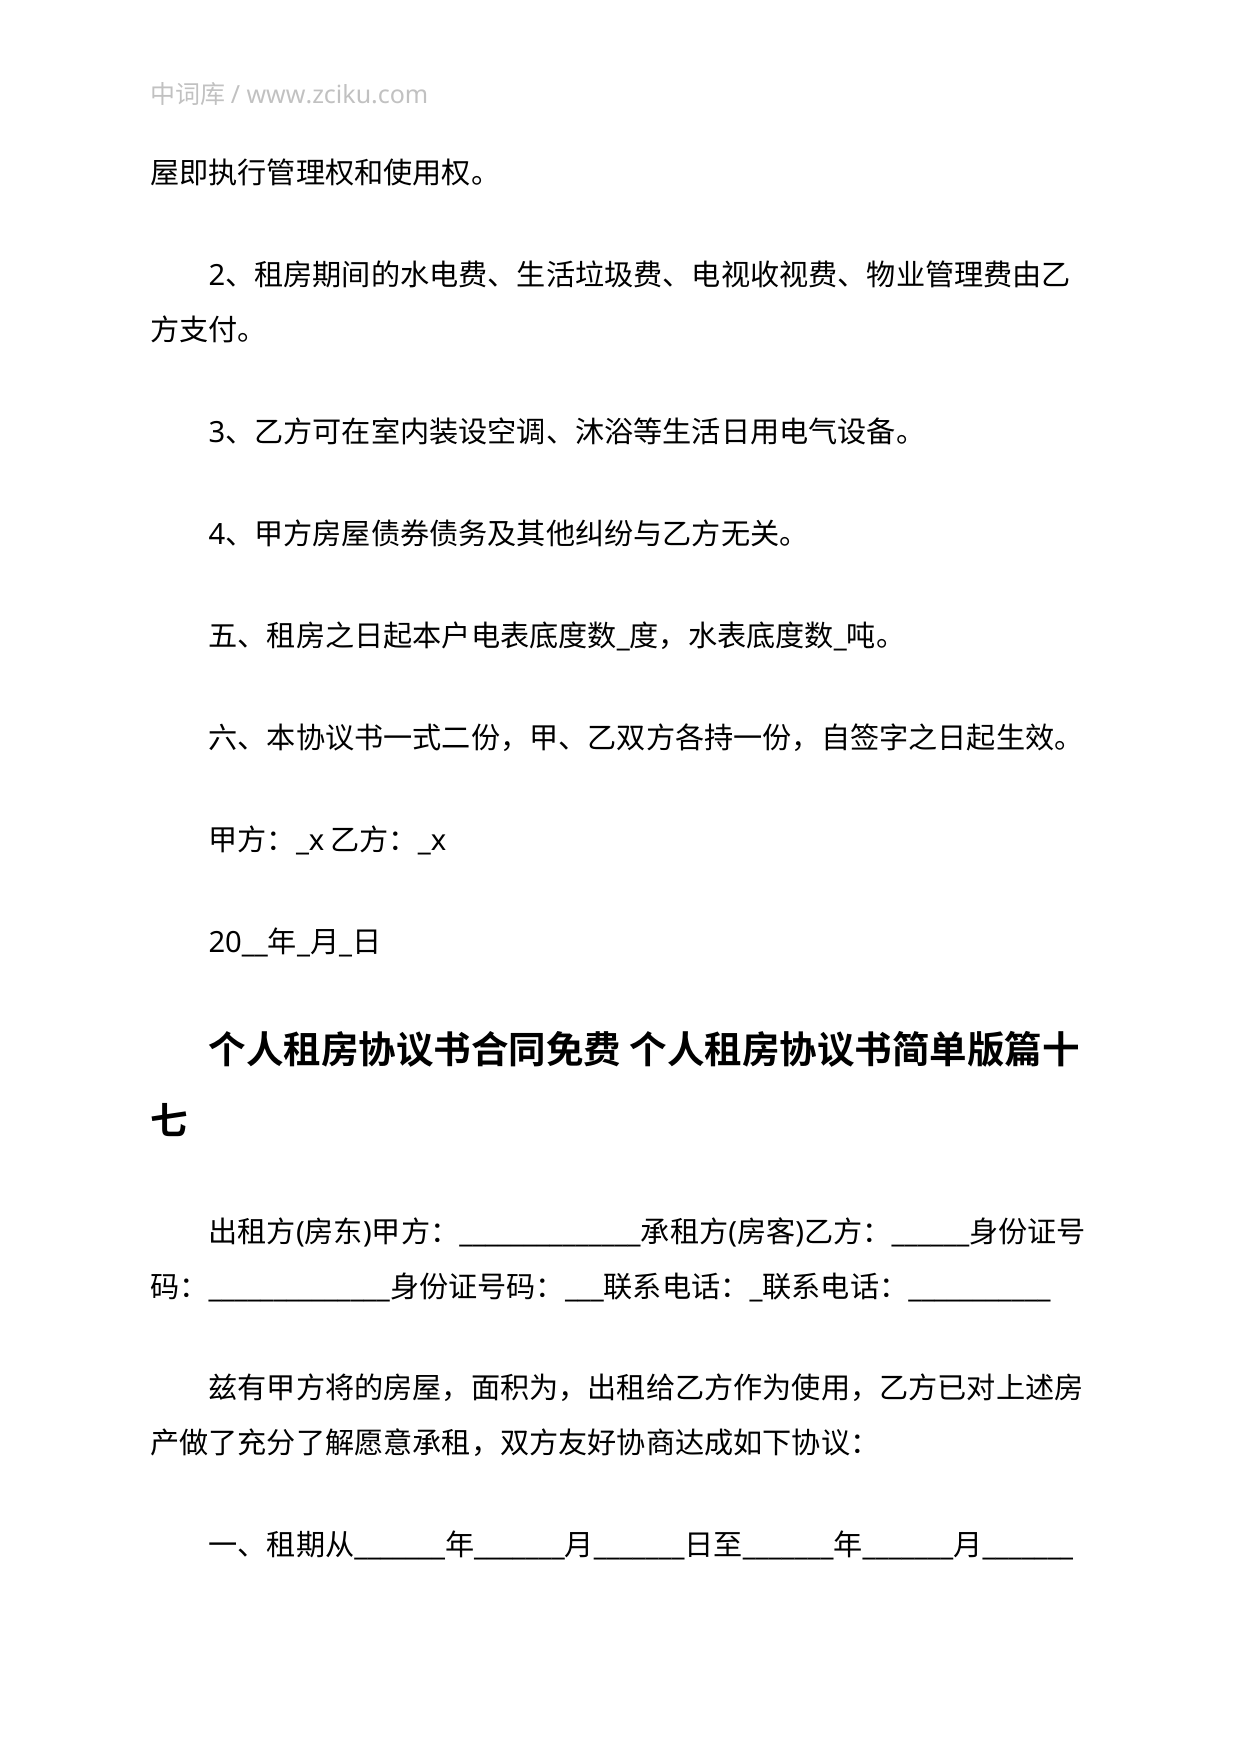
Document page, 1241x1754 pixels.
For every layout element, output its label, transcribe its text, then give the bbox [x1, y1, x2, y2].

text 4、甲方房屋债券债务及其他纠纷与乙方无关。 [150, 511, 1090, 553]
text 个人租房协议书合同免费 个人租房协议书简单版篇十七 [150, 1020, 1090, 1145]
text 甲方：_x乙方：_x [150, 816, 1090, 859]
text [150, 1522, 1090, 1564]
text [150, 150, 1090, 192]
text 出租方(房东)甲方：______________承租方(房客)乙方：______身份证号码：______________身份证号码：___联系电话：_联系电话：___________ [150, 1208, 1090, 1306]
text 兹有甲方将的房屋，面积为，出租给乙方作为使用，乙方已对上述房产做了充分了解愿意承租，双方友好协商达成如下协议： [150, 1365, 1090, 1462]
text 3、乙方可在室内装设空调、沐浴等生活日用电气设备。 [150, 408, 1090, 451]
text 五、租房之日起本户电表底度数_度，水表底度数_吨。 [150, 612, 1090, 655]
text 20__年_月_日 [150, 918, 1090, 961]
text 六、本协议书一式二份，甲、乙双方各持一份，自签字之日起生效。 [150, 714, 1090, 757]
text 2、租房期间的水电费、生活垃圾费、电视收视费、物业管理费由乙方支付。 [150, 252, 1090, 349]
